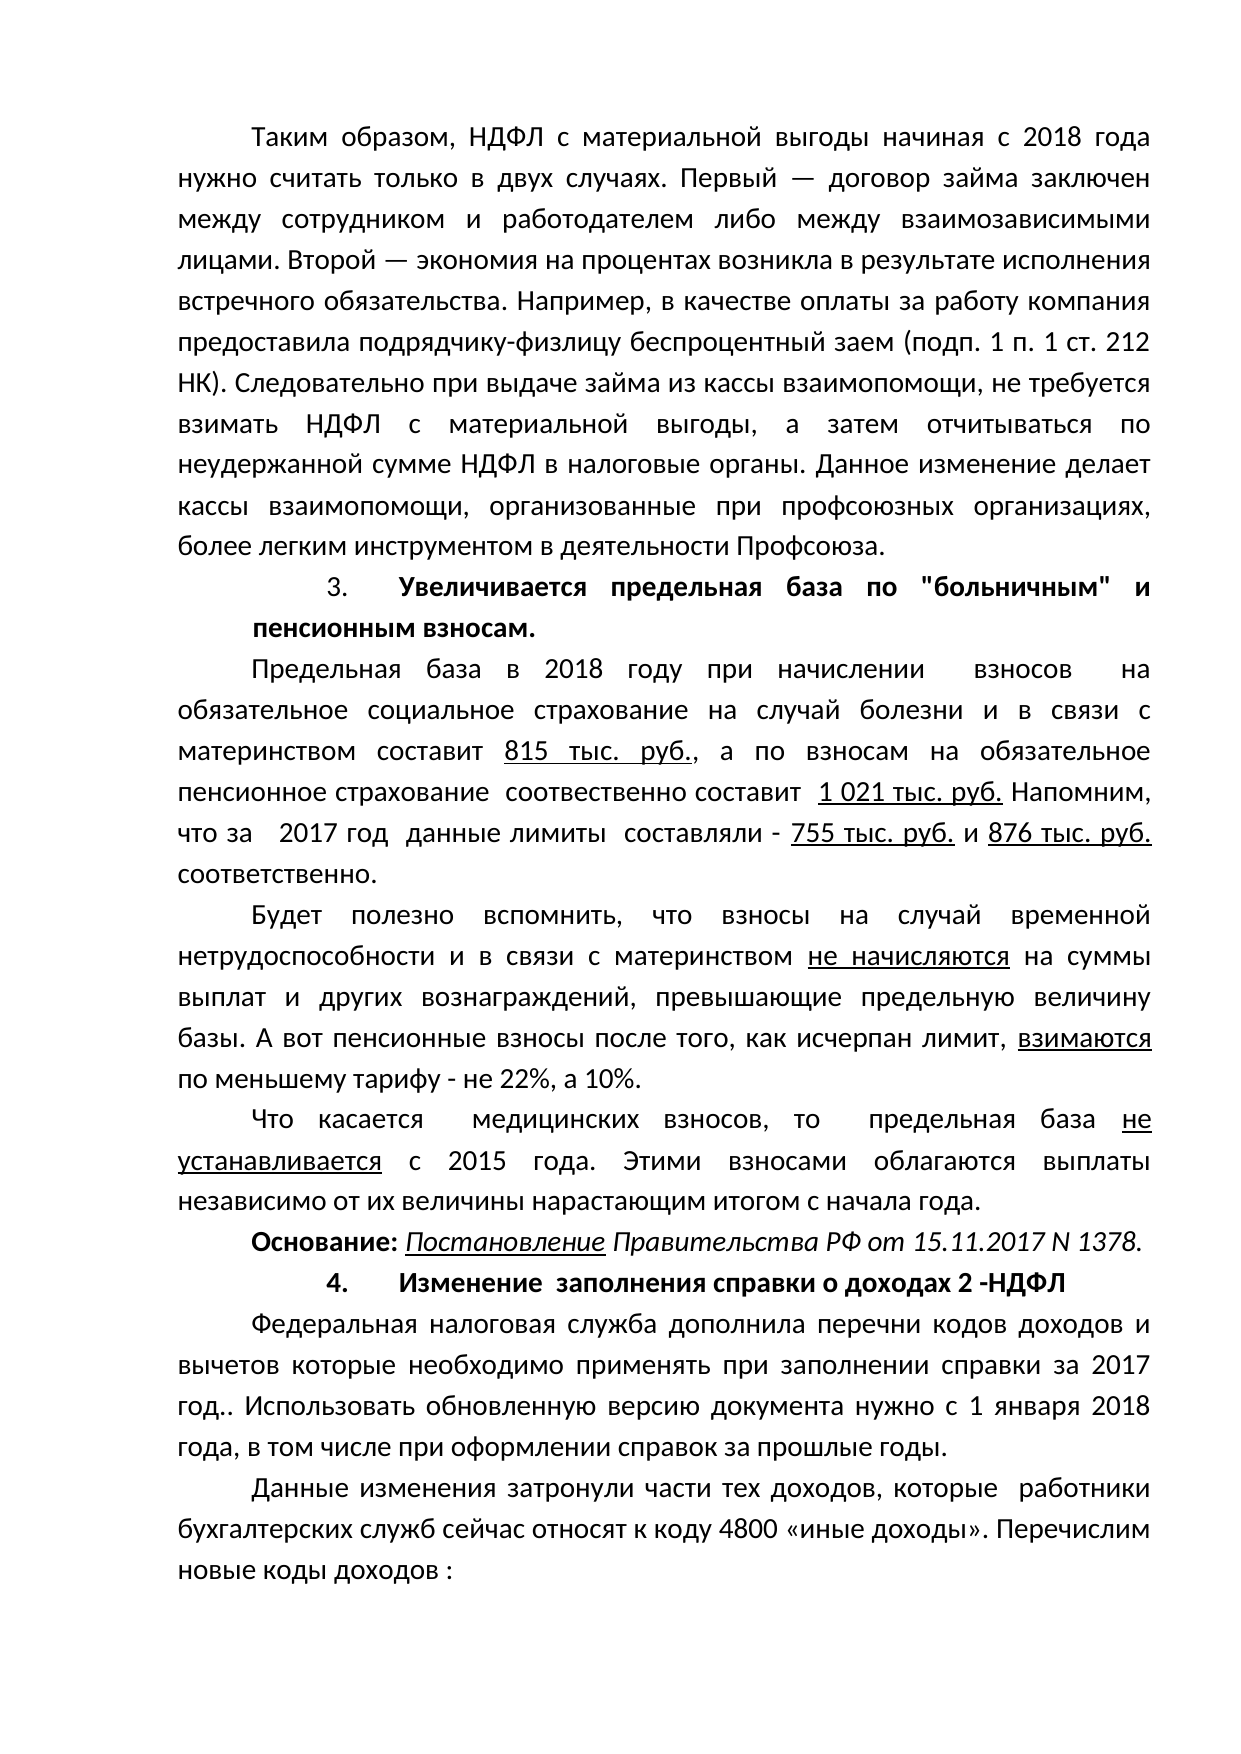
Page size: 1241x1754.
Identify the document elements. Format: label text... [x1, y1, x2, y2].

list Изменение заполнения справки о доходах 2 -НДФЛ [252, 1264, 1152, 1300]
text Таким образом, НДФЛ с материальной выгоды начиная с 2018 года нужно считать только в двух случаях. Первый — договор займа заключен между сотрудником и работодателем либо между взаимозависимыми лицами. Второй — экономия на процентах возникла в результате исполнения встречного обязательства. Например, в качестве оплаты за работу компания предоставила подрядчику-физлицу беспроцентный заем (подп. 1 п. 1 ст. 212 НК). Следовательно при выдаче займа из кассы взаимопомощи, не требуется взимать НДФЛ с материальной выгоды, а затем отчитываться по неудержанной сумме НДФЛ в налоговые органы. Данное изменение делает кассы взаимопомощи, организованные при профсоюзных организациях, более легким инструментом в деятельности Профсоюза. [177, 118, 1152, 563]
list Увеличивается предельная база по "больничным" и пенсионным взносам. [252, 568, 1152, 645]
text Предельная база в 2018 году при начислении взносов на обязательное социальное страхование на случай болезни и в связи с материнством составит 815 тыс. руб., а по взносам на обязательное пенсионное страхование соотвественно составит 1 021 тыс. руб. Напомним, что за 2017 год данные лимиты составляли - 755 тыс. руб. и 876 тыс. руб. соответственно. [177, 650, 1152, 891]
text Что касается медицинских взносов, то предельная база не устанавливается с 2015 года. Этими взносами облагаются выплаты независимо от их величины нарастающим итогом с начала года. [177, 1101, 1152, 1218]
text Федеральная налоговая служба дополнила перечни кодов доходов и вычетов которые необходимо применять при заполнении справки за 2017 год.. Использовать обновленную версию документа нужно с 1 января 2018 года, в том числе при оформлении справок за прошлые годы. [177, 1305, 1152, 1464]
text Основание: Постановление Правительства РФ от 15.11.2017 N 1378. [177, 1223, 1152, 1259]
text Будет полезно вспомнить, что взносы на случай временной нетрудоспособности и в связи с материнством не начисляются на суммы выплат и других вознаграждений, превышающие предельную величину базы. А вот пенсионные взносы после того, как исчерпан лимит, взимаются по меньшему тарифу - не 22%, а 10%. [177, 896, 1152, 1095]
text Данные изменения затронули части тех доходов, которые работники бухгалтерских служб сейчас относят к коду 4800 «иные доходы». Перечислим новые коды доходов : [177, 1469, 1152, 1587]
